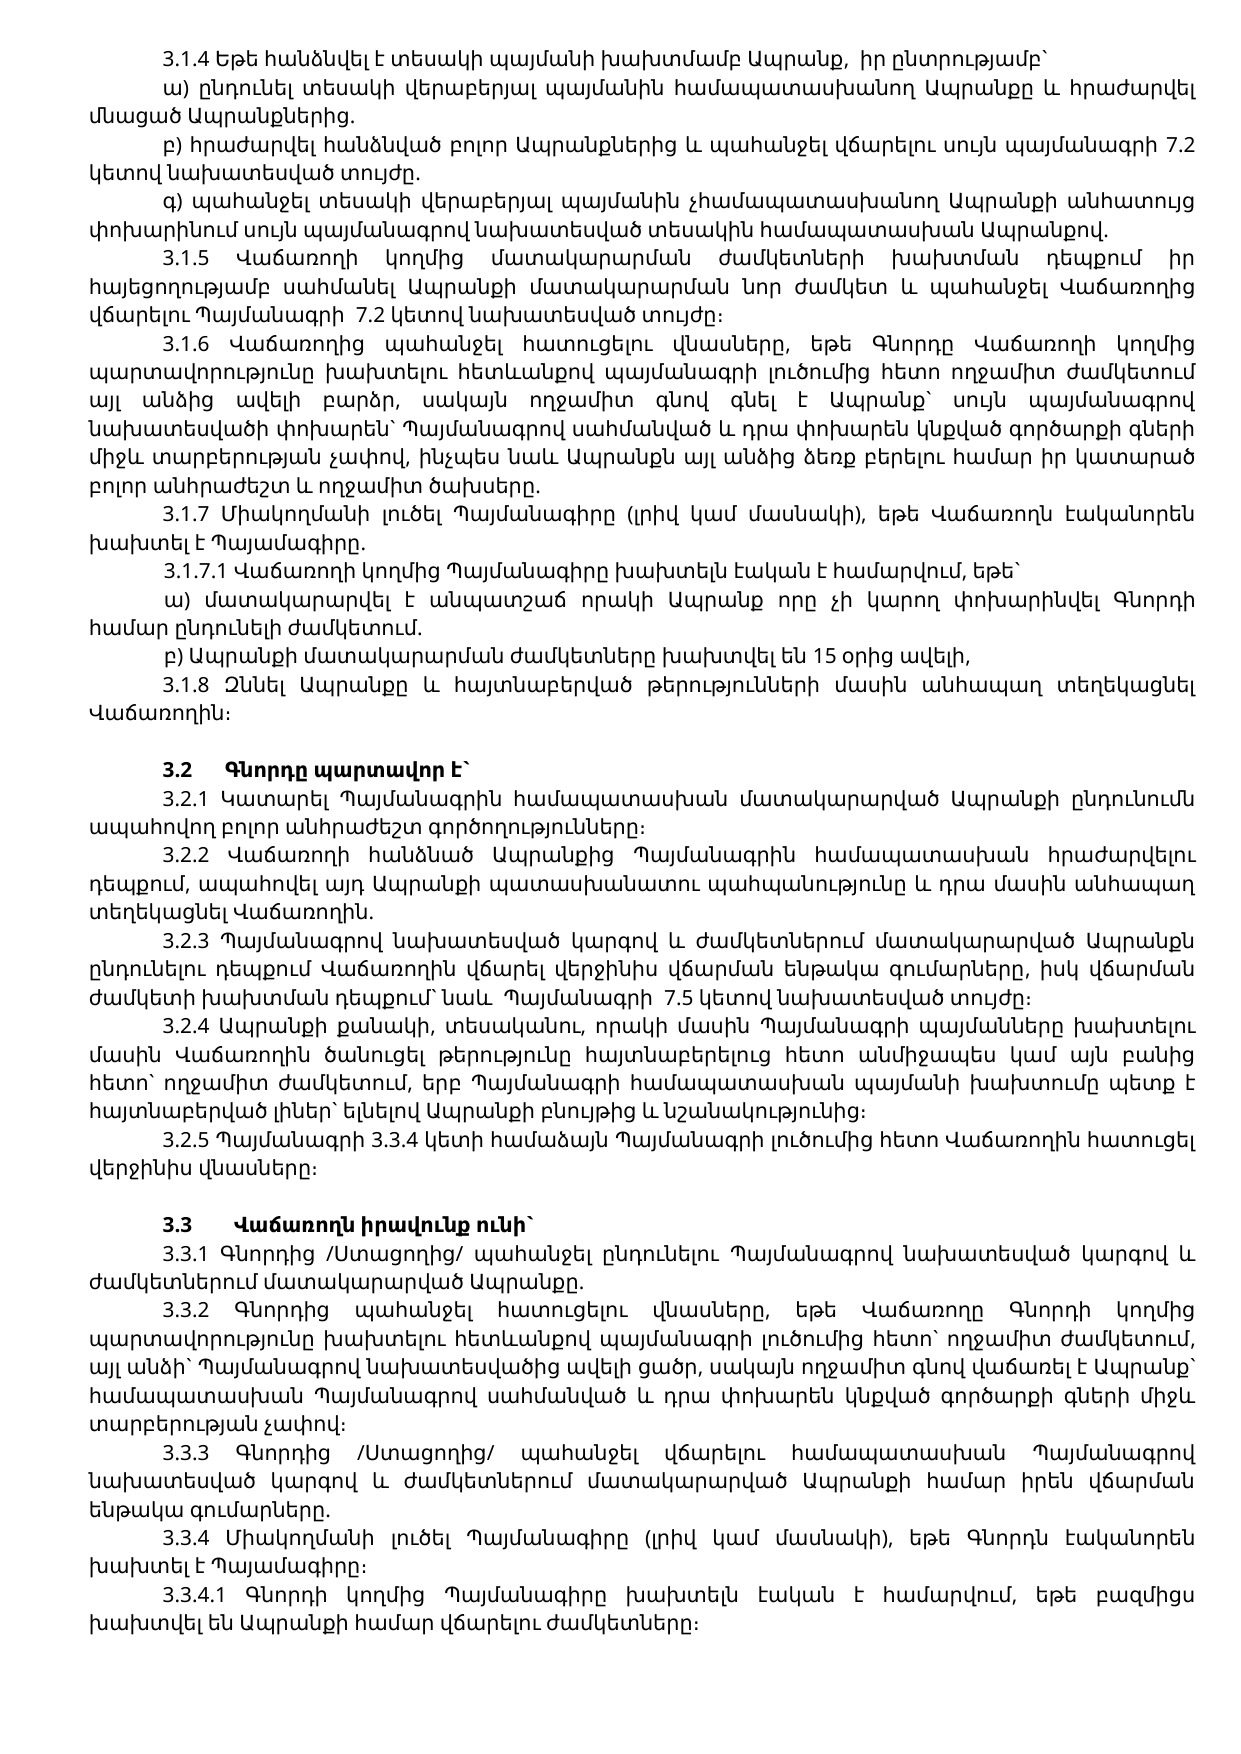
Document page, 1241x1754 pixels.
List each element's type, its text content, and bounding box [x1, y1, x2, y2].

text 3.2.3 Պայմանագրով նախատեսված կարգով և ժամկետներում մատակարարված Ապրանքն ընդունելու դեպքում Վաճառողին վճարել վերջինիս վճարման ենթակա գումարները, իսկ վճարման ժամկետի խախտման դեպքում` նաև Պայմանագրի 7.5 կետով նախատեսված տույժը։ [89, 926, 1196, 1011]
text 3.3.4 Միակողմանի լուծել Պայմանագիրը (լրիվ կամ մասնակի), եթե Գնորդն էականորեն խախտել է Պայամագիրը։ [89, 1523, 1196, 1580]
text 3.2.2 Վաճառողի հանձնած Ապրանքից Պայմանագրին համապատասխան հրաժարվելու դեպքում, ապահովել այդ Ապրանքի պատասխանատու պահպանությունը և դրա մասին անհապաղ տեղեկացնել Վաճառողին. [89, 841, 1196, 926]
text 3.2.1 Կատարել Պայմանագրին համապատասխան մատակարարված Ապրանքի ընդունումն ապահովող բոլոր անհրաժեշտ գործողությունները։ [89, 784, 1196, 841]
text 3.3 Վաճառողն իրավունք ունի` [89, 1210, 1196, 1239]
text 3.1.6 Վաճառողից պահանջել հատուցելու վնասները, եթե Գնորդը Վաճառողի կողմից պարտավորությունը խախտելու հետևանքով պայմանագրի լուծումից հետո ողջամիտ ժամկետում այլ անձից ավելի բարձր, սակայն ողջամիտ գնով գնել է Ապրանք` սույն պայմանագրով նախատեսվածի փոխարեն` Պայմանագրով սահմանված և դրա փոխարեն կնքված գործարքի գների միջև տարբերության չափով, ինչպես նաև Ապրանքն այլ անձից ձեռք բերելու համար իր կատարած բոլոր անհրաժեշտ և ողջամիտ ծախսերը. [89, 329, 1196, 499]
text 3.1.4 Եթե հանձնվել է տեսակի պայմանի խախտմամբ Ապրանք, իր ընտրությամբ` [89, 44, 1196, 73]
text 3.2.5 Պայմանագրի 3.3.4 կետի համաձայն Պայմանագրի լուծումից հետո Վաճառողին հատուցել վերջինիս վնասները։ [89, 1125, 1196, 1182]
text ա) մատակարարվել է անպատշաճ որակի Ապրանք որը չի կարող փոխարինվել Գնորդի համար ընդունելի ժամկետում. [89, 585, 1196, 642]
text բ) հրաժարվել հանձնված բոլոր Ապրանքներից և պահանջել վճարելու սույն պայմանագրի 7.2 կետով նախատեսված տույժը. [89, 130, 1196, 187]
text 3.3.1 Գնորդից /Ստացողից/ պահանջել ընդունելու Պայմանագրով նախատեսված կարգով և ժամկետներում մատակարարված Ապրանքը. [89, 1239, 1196, 1296]
text 3.1.7 Միակողմանի լուծել Պայմանագիրը (լրիվ կամ մասնակի), եթե Վաճառողն էականորեն խախտել է Պայամագիրը. [89, 499, 1196, 556]
text 3.2.4 Ապրանքի քանակի, տեսականու, որակի մասին Պայմանագրի պայմանները խախտելու մասին Վաճառողին ծանուցել թերությունը հայտնաբերելուց հետո անմիջապես կամ այն բանից հետո` ողջամիտ ժամկետում, երբ Պայմանագրի համապատասխան պայմանի խախտումը պետք է հայտնաբերված լիներ` ելնելով Ապրանքի բնույթից և նշանակությունից։ [89, 1011, 1196, 1125]
text 3.1.7.1 Վաճառողի կողմից Պայմանագիրը խախտելն էական է համարվում, եթե` [89, 556, 1196, 585]
text 3.1.5 Վաճառողի կողմից մատակարարման ժամկետների խախտման դեպքում իր հայեցողությամբ սահմանել Ապրանքի մատակարարման նոր ժամկետ և պահանջել Վաճառողից վճարելու Պայմանագրի 7.2 կետով նախատեսված տույժը։ [89, 243, 1196, 329]
text գ) պահանջել տեսակի վերաբերյալ պայմանին չհամապատասխանող Ապրանքի անհատույց փոխարինում սույն պայմանագրով նախատեսված տեսակին համապատասխան Ապրանքով. [89, 187, 1196, 243]
text 3.1.8 Զննել Ապրանքը և հայտնաբերված թերությունների մասին անհապաղ տեղեկացնել Վաճառողին։ [89, 670, 1196, 727]
text 3.2 Գնորդը պարտավոր է` [89, 755, 1196, 784]
text 3.3.4.1 Գնորդի կողմից Պայմանագիրը խախտելն էական է համարվում, եթե բազմիցս խախտվել են Ապրանքի համար վճարելու ժամկետները։ [89, 1580, 1196, 1637]
text ա) ընդունել տեսակի վերաբերյալ պայմանին համապատասխանող Ապրանքը և հրաժարվել մնացած Ապրանքներից. [89, 73, 1196, 130]
text 3.3.3 Գնորդից /Ստացողից/ պահանջել վճարելու համապատասխան Պայմանագրով նախատեսված կարգով և ժամկետներում մատակարարված Ապրանքի համար իրեն վճարման ենթակա գումարները. [89, 1438, 1196, 1523]
text 3.3.2 Գնորդից պահանջել հատուցելու վնասները, եթե Վաճառողը Գնորդի կողմից պարտավորությունը խախտելու հետևանքով պայմանագրի լուծումից հետո` ողջամիտ ժամկետում, այլ անձի` Պայմանագրով նախատեսվածից ավելի ցածր, սակայն ողջամիտ գնով վաճառել է Ապրանք` համապատասխան Պայմանագրով սահմանված և դրա փոխարեն կնքված գործարքի գների միջև տարբերության չափով։ [89, 1296, 1196, 1438]
text բ) Ապրանքի մատակարարման ժամկետները խախտվել են 15 օրից ավելի, [89, 642, 1196, 670]
